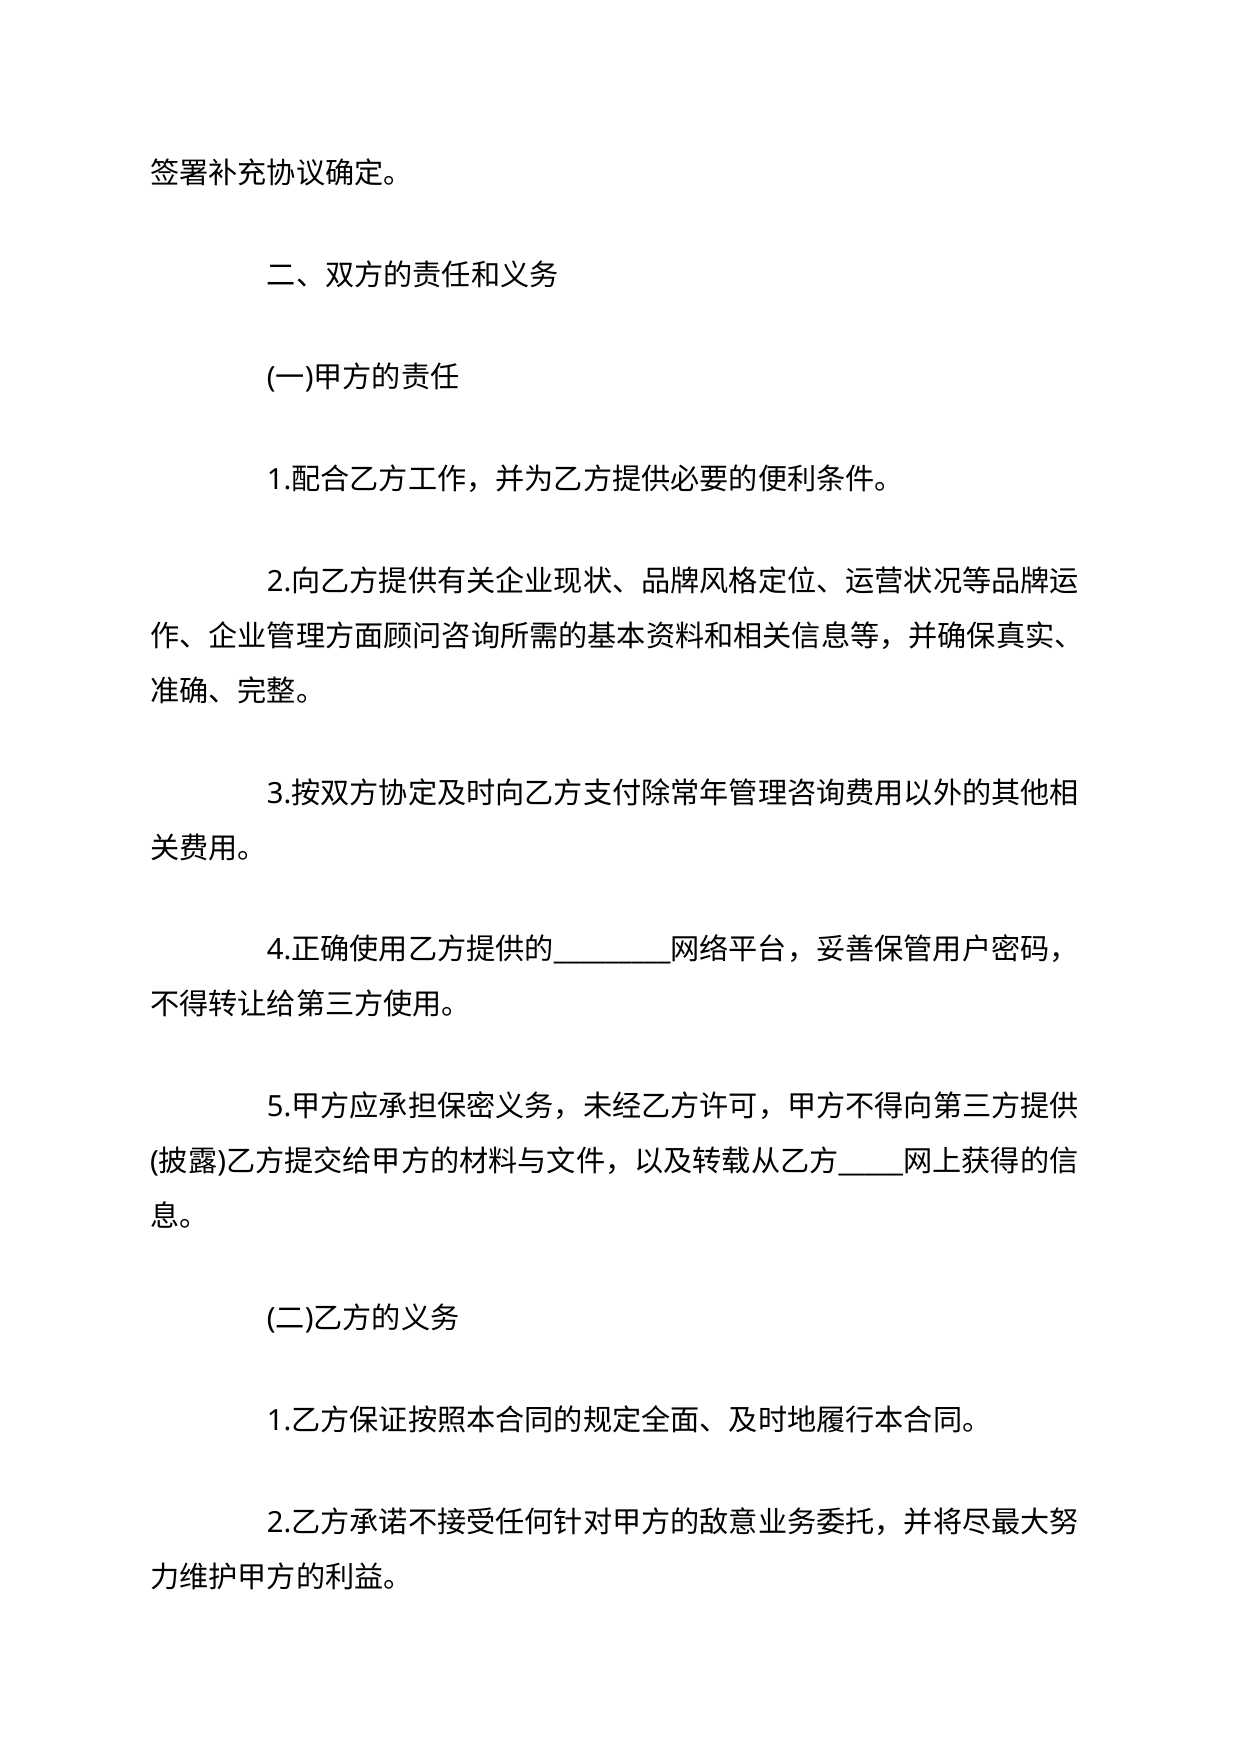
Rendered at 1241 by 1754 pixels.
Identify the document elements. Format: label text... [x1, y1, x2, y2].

text (一)甲方的责任 [150, 353, 1090, 396]
text 3.按双方协定及时向乙方支付除常年管理咨询费用以外的其他相关费用。 [150, 769, 1090, 866]
text 二、双方的责任和义务 [150, 252, 1090, 294]
text 4.正确使用乙方提供的_________网络平台，妥善保管用户密码，不得转让给第三方使用。 [150, 926, 1090, 1023]
text 2.乙方承诺不接受任何针对甲方的敌意业务委托，并将尽最大努力维护甲方的利益。 [150, 1498, 1090, 1596]
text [150, 150, 1090, 192]
text 2.向乙方提供有关企业现状、品牌风格定位、运营状况等品牌运作、企业管理方面顾问咨询所需的基本资料和相关信息等，并确保真实、准确、完整。 [150, 557, 1090, 710]
text (二)乙方的义务 [150, 1294, 1090, 1337]
text 5.甲方应承担保密义务，未经乙方许可，甲方不得向第三方提供(披露)乙方提交给甲方的材料与文件，以及转载从乙方_____网上获得的信息。 [150, 1083, 1090, 1235]
text 1.乙方保证按照本合同的规定全面、及时地履行本合同。 [150, 1396, 1090, 1439]
text 1.配合乙方工作，并为乙方提供必要的便利条件。 [150, 456, 1090, 498]
